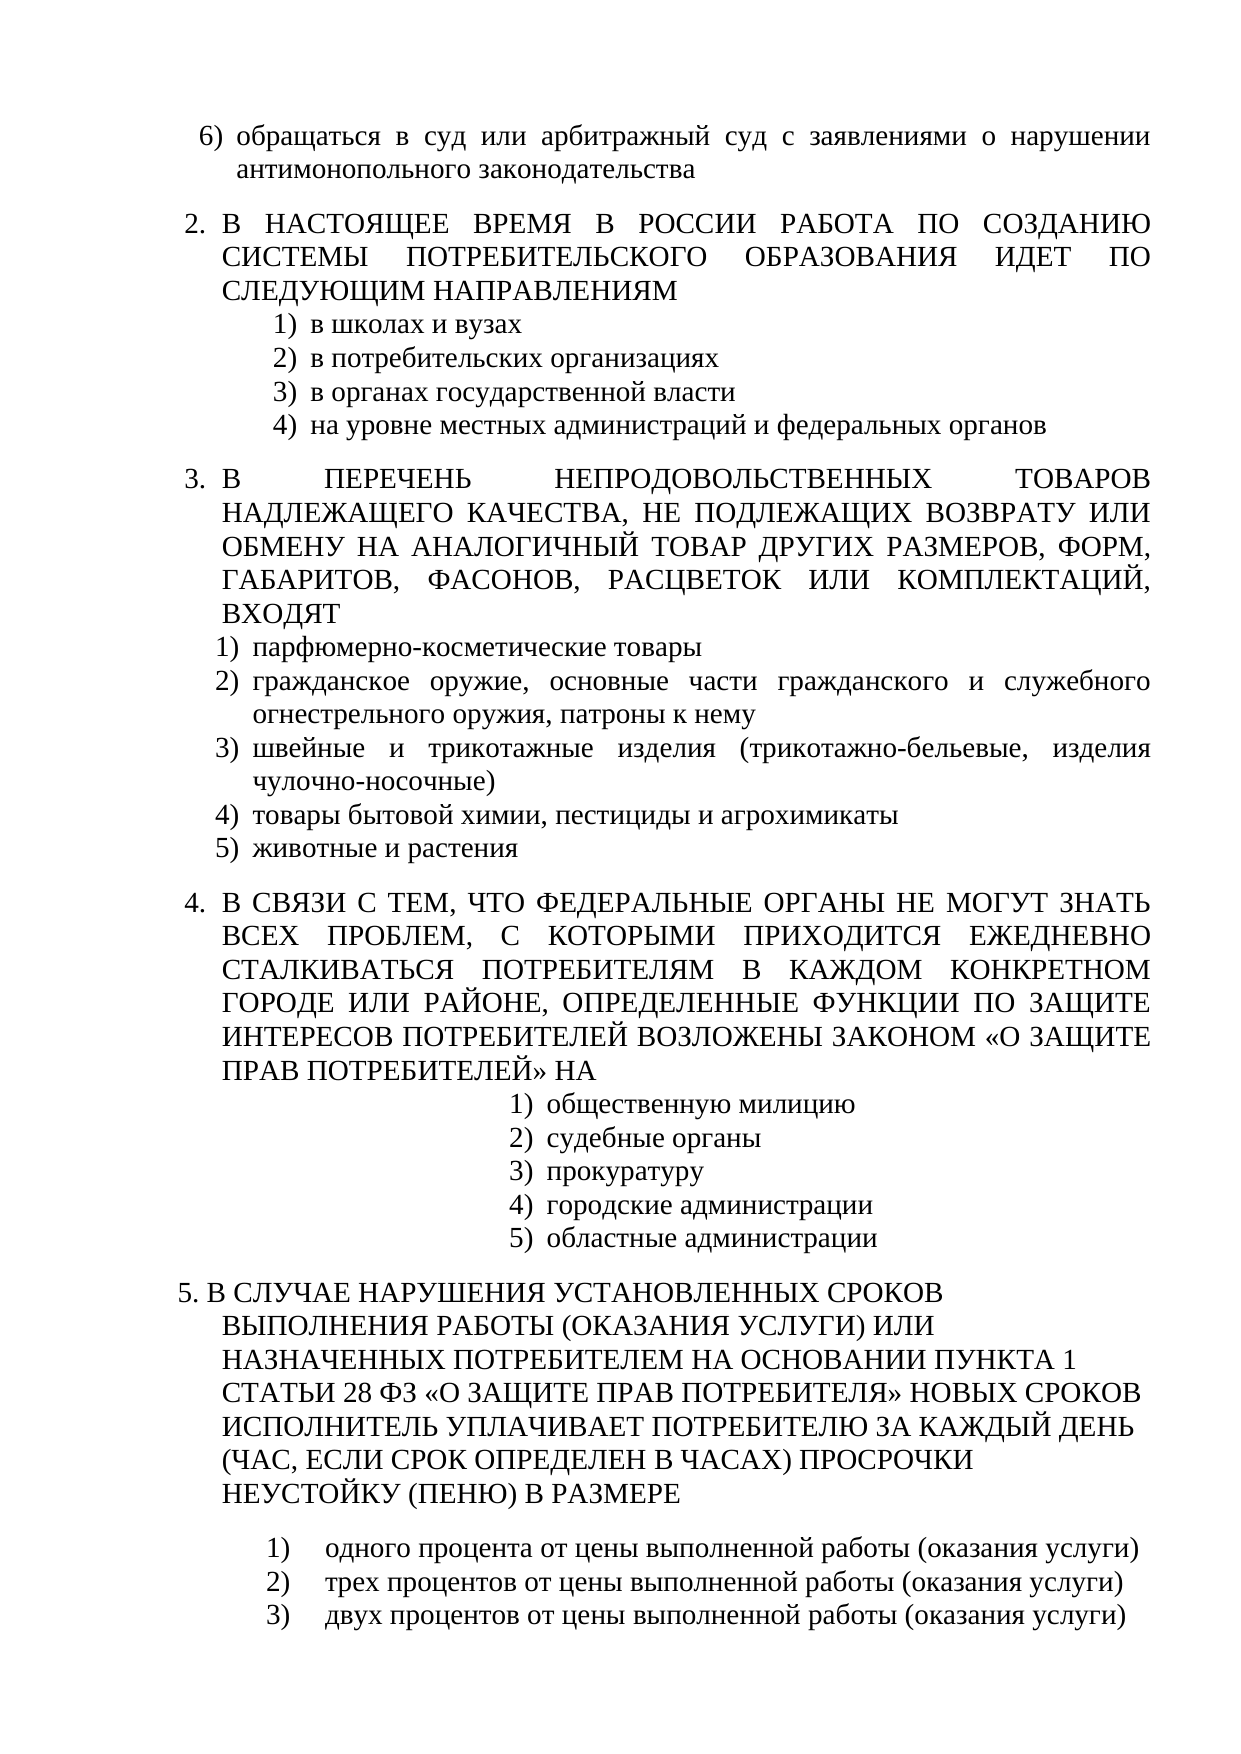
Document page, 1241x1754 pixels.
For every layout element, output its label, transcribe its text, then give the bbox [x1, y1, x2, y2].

list на уровне местных администраций и федеральных органов [273, 407, 1152, 441]
list судебные органы [509, 1120, 1152, 1153]
list В НАСТОЯЩЕЕ ВРЕМЯ В РОССИИ РАБОТА ПО СОЗДАНИЮ СИСТЕМЫ ПОТРЕБИТЕЛЬСКОГО ОБРАЗОВАНИЯ ИДЕТ ПО СЛЕДУЮЩИМ НАПРАВЛЕНИЯМ [184, 206, 1152, 307]
list в школах и вузах [273, 307, 1152, 340]
list общественную милицию [509, 1086, 1152, 1120]
list трех процентов от цены выполненной работы (оказания услуги) [252, 1564, 1152, 1597]
list прокуратуру [509, 1153, 1152, 1187]
list обращаться в суд или арбитражный суд с заявлениями о нарушении антимонопольного законодательства [199, 118, 1152, 185]
list областные администрации [509, 1220, 1152, 1254]
text 5. В случае нарушения установленных сроков выполнения работы (оказания услуги) или назначенных потребителем на основании пункта 1 статьи 28 ФЗ «О защите прав потребителя» новых сроков исполнитель уплачивает потребителю за каждый день (час, если срок определен в часах) просрочки неустойку (пеню) в размере [177, 1275, 1152, 1509]
list В ПЕРЕЧЕНЬ НЕПРОДОВОЛЬСТВЕННЫХ ТОВАРОВ НАДЛЕЖАЩЕГО КАЧЕСТВА, НЕ ПОДЛЕЖАЩИХ ВОЗВРАТУ ИЛИ ОБМЕНУ НА АНАЛОГИЧНЫЙ ТОВАР ДРУГИХ РАЗМЕРОВ, ФОРМ, ГАБАРИТОВ, ФАСОНОВ, РАСЦВЕТОК ИЛИ КОМПЛЕКТАЦИЙ, ВХОДЯТ [184, 462, 1152, 629]
list парфюмерно-косметические товары [215, 629, 1152, 663]
list животные и растения [215, 831, 1152, 864]
list городские администрации [509, 1187, 1152, 1220]
list швейные и трикотажные изделия (трикотажно-бельевые, изделия чулочно-носочные) [215, 730, 1152, 797]
list в потребительских организациях [273, 340, 1152, 374]
list в органах государственной власти [273, 374, 1152, 407]
list одного процента от цены выполненной работы (оказания услуги) [252, 1530, 1152, 1564]
list гражданское оружие, основные части гражданского и служебного огнестрельного оружия, патроны к нему [215, 663, 1152, 730]
list В СВЯЗИ С ТЕМ, ЧТО ФЕДЕРАЛЬНЫЕ ОРГАНЫ НЕ МОГУТ ЗНАТЬ ВСЕХ ПРОБЛЕМ, С КОТОРЫМИ ПРИХОДИТСЯ ЕЖЕДНЕВНО СТАЛКИВАТЬСЯ ПОТРЕБИТЕЛЯМ В КАЖДОМ КОНКРЕТНОМ ГОРОДЕ ИЛИ РАЙОНЕ, ОПРЕДЕЛЕННЫЕ ФУНКЦИИ ПО ЗАЩИТЕ ИНТЕРЕСОВ ПОТРЕБИТЕЛЕЙ ВОЗЛОЖЕНЫ ЗАКОНОМ «О ЗАЩИТЕ ПРАВ ПОТРЕБИТЕЛЕЙ» НА [184, 885, 1152, 1086]
list товары бытовой химии, пестициды и агрохимикаты [215, 797, 1152, 831]
list двух процентов от цены выполненной работы (оказания услуги) [252, 1597, 1152, 1631]
